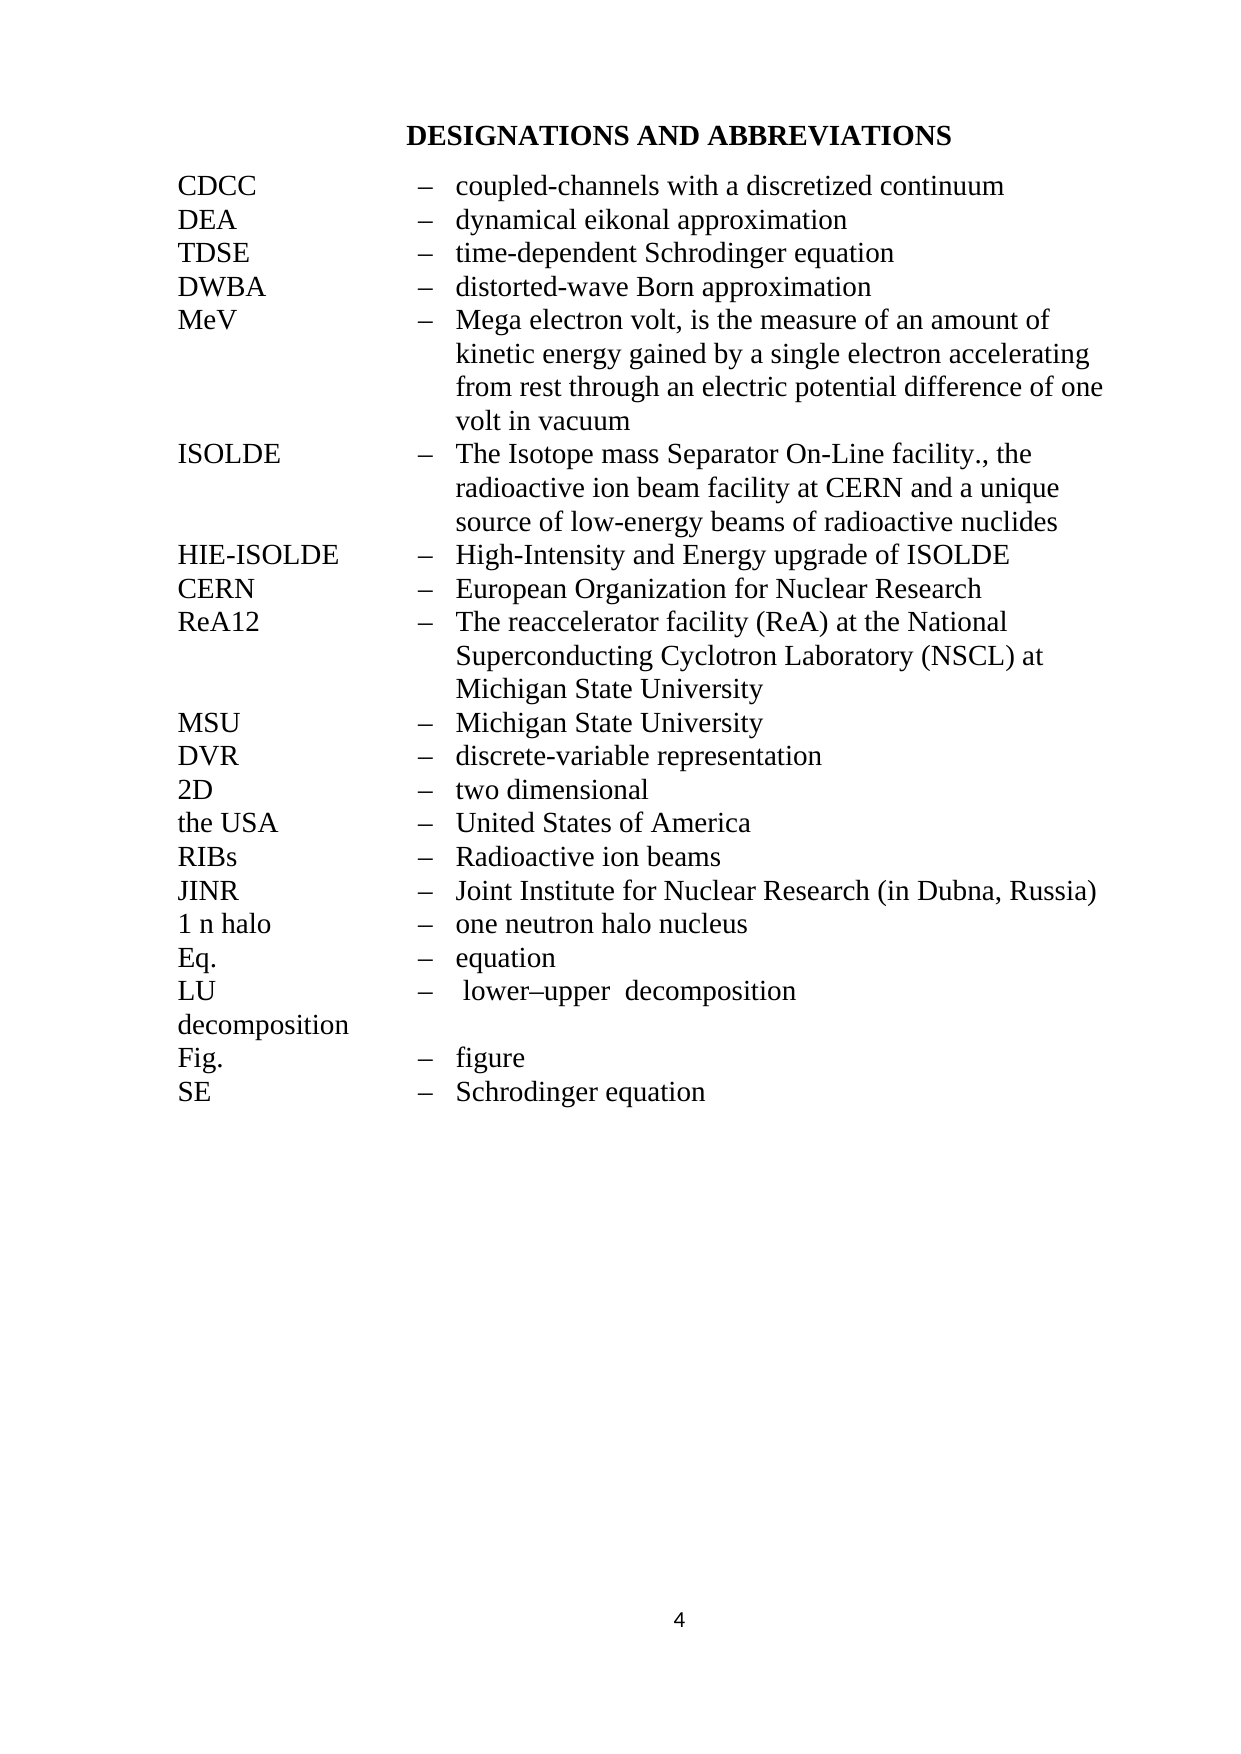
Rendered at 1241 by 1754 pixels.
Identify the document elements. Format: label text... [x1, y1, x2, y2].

table_cell DWBA [166, 269, 369, 302]
table_cell Joint Institute for Nuclear Research (in Dubna, Russia) [369, 873, 1132, 906]
table_cell Fig. [166, 1040, 369, 1074]
table_cell ReA12 [166, 604, 369, 705]
table_cell TDSE [166, 235, 369, 269]
table_cell the USA [166, 806, 369, 839]
table_cell JINR [166, 873, 369, 906]
table_cell time-dependent Schrodinger equation [369, 235, 1132, 269]
table_header CDCC [166, 168, 369, 202]
table_cell LU decomposition [166, 973, 369, 1040]
table_cell ISOLDE [166, 437, 369, 537]
table_cell Mega electron volt, is the measure of an amount of kinetic energy gained by a single electron accelerating from rest through an electric potential difference of one volt in vacuum [369, 303, 1132, 437]
table_cell European Organization for Nuclear Research [369, 571, 1132, 604]
table_cell DVR [166, 739, 369, 772]
table_cell discrete-variable representation [369, 739, 1132, 772]
table_cell DEA [166, 202, 369, 235]
table_cell distorted-wave Born approximation [369, 269, 1132, 302]
table_cell Michigan State University [369, 705, 1132, 738]
table_header coupled-channels with a discretized continuum [369, 168, 1132, 202]
table_cell two dimensional [369, 772, 1132, 806]
table_cell RIBs [166, 839, 369, 873]
table_cell United States of America [369, 806, 1132, 839]
table_cell The Isotope mass Separator On-Line facility., the radioactive ion beam facility at CERN and a unique source of low-energy beams of radioactive nuclides [369, 437, 1132, 537]
table_cell The reaccelerator facility (ReA) at the National Superconducting Cyclotron Laboratory (NSCL) at Michigan State University [369, 604, 1132, 705]
table_cell 2D [166, 772, 369, 806]
table_cell MSU [166, 705, 369, 738]
table_cell MeV [166, 303, 369, 437]
text DESIGNATIONS AND ABBREVIATIONS [177, 118, 1181, 152]
table_cell figure [369, 1040, 1132, 1074]
table_cell one neutron halo nucleus [369, 906, 1132, 940]
table_cell HIE-ISOLDE [166, 537, 369, 571]
table_cell dynamical eikonal approximation [369, 202, 1132, 235]
table_cell High-Intensity and Energy upgrade of ISOLDE [369, 537, 1132, 571]
table_cell Schrodinger equation [369, 1074, 1132, 1107]
table_cell 1 n halo [166, 906, 369, 940]
table_cell Eq. [166, 940, 369, 973]
table_cell CERN [166, 571, 369, 604]
table_cell equation [369, 940, 1132, 973]
table_cell Radioactive ion beams [369, 839, 1132, 873]
table_cell lower–upper decomposition [369, 973, 1132, 1040]
table_cell SE [166, 1074, 369, 1107]
